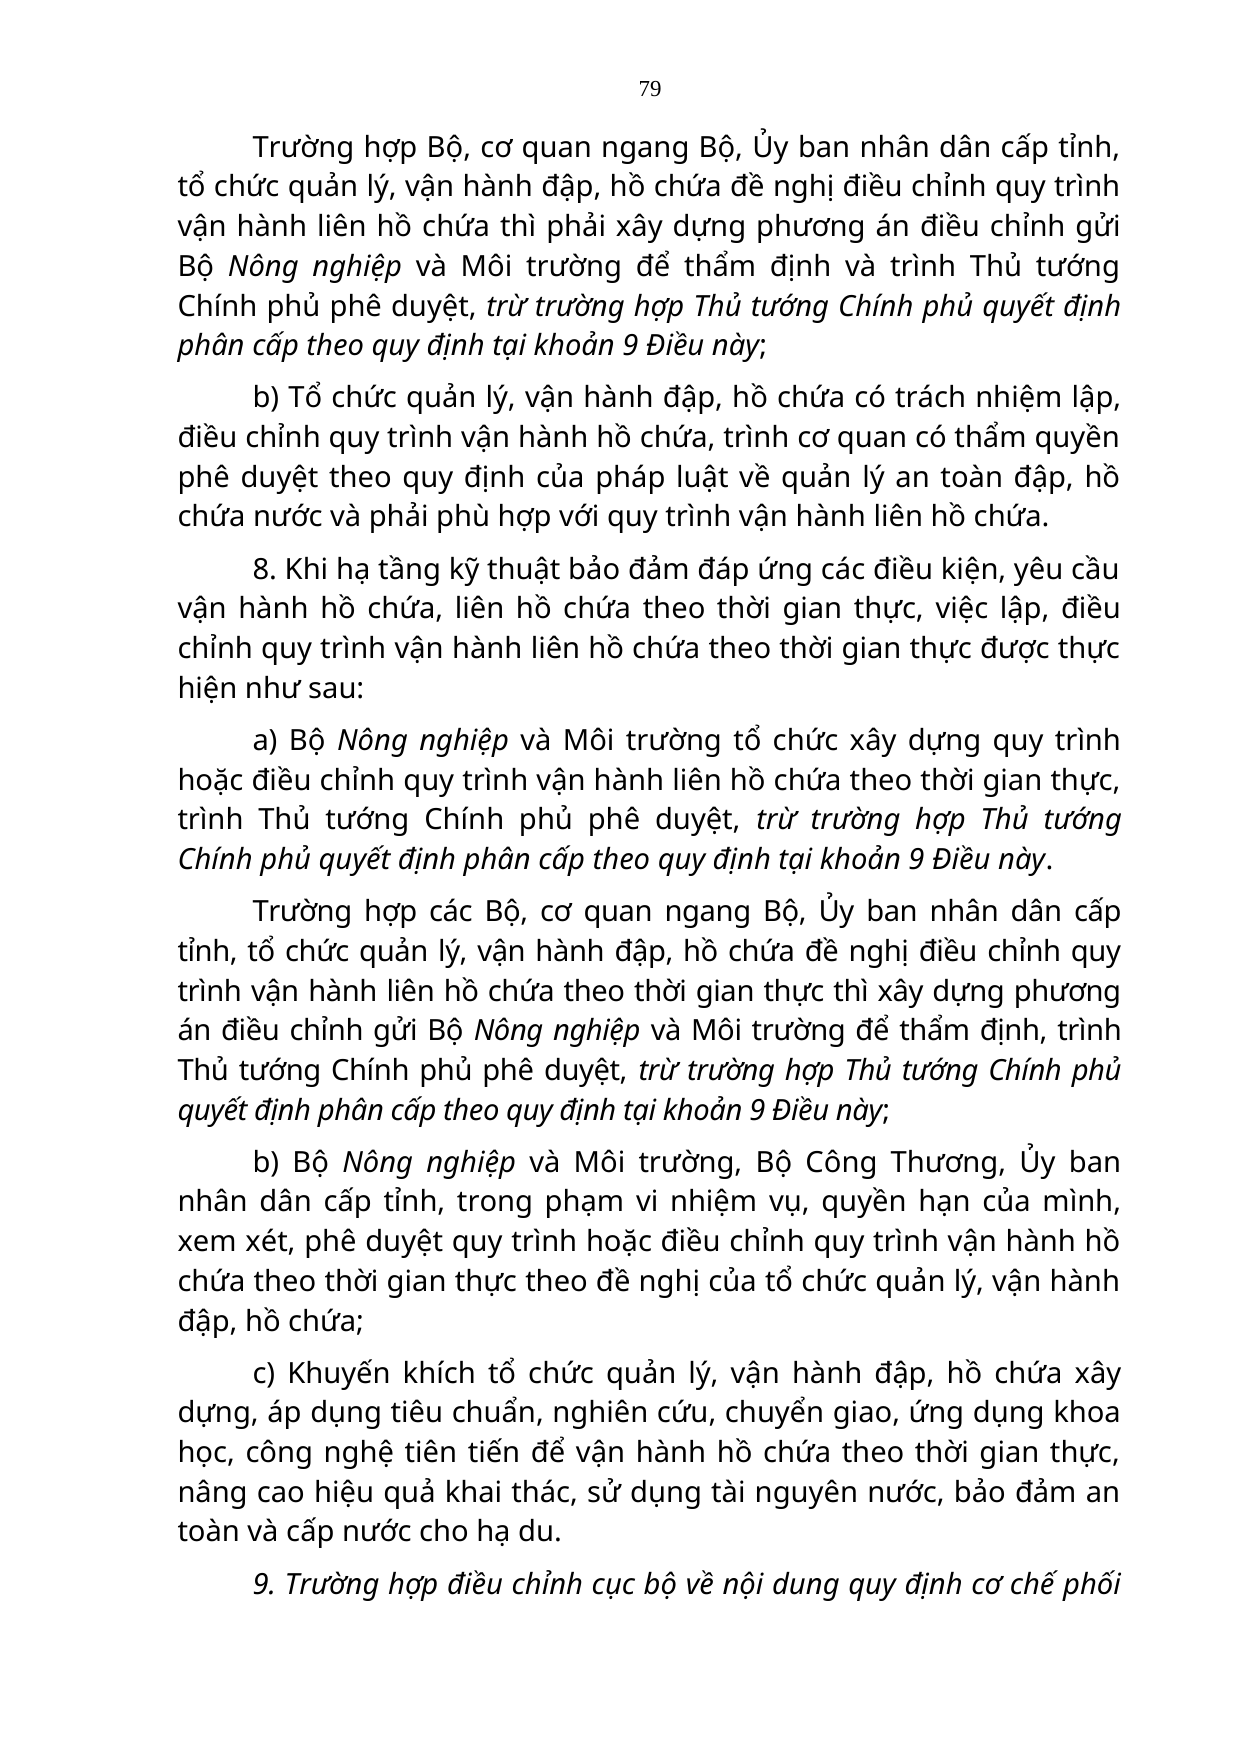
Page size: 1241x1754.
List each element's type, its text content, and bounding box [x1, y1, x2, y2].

text Trường hợp Bộ, cơ quan ngang Bộ, Ủy ban nhân dân cấp tỉnh, tổ chức quản lý, vận hành đập, hồ chứa đề nghị điều chỉnh quy trình vận hành liên hồ chứa thì phải xây dựng phương án điều chỉnh gửi Bộ Nông nghiệp và Môi trường để thẩm định và trình Thủ tướng Chính phủ phê duyệt, trừ trường hợp Thủ tướng Chính phủ quyết định phân cấp theo quy định tại khoản 9 Điều này; [177, 126, 1122, 364]
text b) Tổ chức quản lý, vận hành đập, hồ chứa có trách nhiệm lập, điều chỉnh quy trình vận hành hồ chứa, trình cơ quan có thẩm quyền phê duyệt theo quy định của pháp luật về quản lý an toàn đập, hồ chứa nước và phải phù hợp với quy trình vận hành liên hồ chứa. [177, 377, 1122, 535]
text c) Khuyến khích tổ chức quản lý, vận hành đập, hồ chứa xây dựng, áp dụng tiêu chuẩn, nghiên cứu, chuyển giao, ứng dụng khoa học, công nghệ tiên tiến để vận hành hồ chứa theo thời gian thực, nâng cao hiệu quả khai thác, sử dụng tài nguyên nước, bảo đảm an toàn và cấp nước cho hạ du. [177, 1352, 1122, 1550]
text 8. Khi hạ tầng kỹ thuật bảo đảm đáp ứng các điều kiện, yêu cầu vận hành hồ chứa, liên hồ chứa theo thời gian thực, việc lập, điều chỉnh quy trình vận hành liên hồ chứa theo thời gian thực được thực hiện như sau: [177, 548, 1122, 707]
text b) Bộ Nông nghiệp và Môi trường, Bộ Công Thương, Ủy ban nhân dân cấp tỉnh, trong phạm vi nhiệm vụ, quyền hạn của mình, xem xét, phê duyệt quy trình hoặc điều chỉnh quy trình vận hành hồ chứa theo thời gian thực theo đề nghị của tổ chức quản lý, vận hành đập, hồ chứa; [177, 1141, 1122, 1339]
text Trường hợp các Bộ, cơ quan ngang Bộ, Ủy ban nhân dân cấp tỉnh, tổ chức quản lý, vận hành đập, hồ chứa đề nghị điều chỉnh quy trình vận hành liên hồ chứa theo thời gian thực thì xây dựng phương án điều chỉnh gửi Bộ Nông nghiệp và Môi trường để thẩm định, trình Thủ tướng Chính phủ phê duyệt, trừ trường hợp Thủ tướng Chính phủ quyết định phân cấp theo quy định tại khoản 9 Điều này; [177, 890, 1122, 1128]
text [177, 1563, 1122, 1603]
text a) Bộ Nông nghiệp và Môi trường tổ chức xây dựng quy trình hoặc điều chỉnh quy trình vận hành liên hồ chứa theo thời gian thực, trình Thủ tướng Chính phủ phê duyệt, trừ trường hợp Thủ tướng Chính phủ quyết định phân cấp theo quy định tại khoản 9 Điều này. [177, 719, 1122, 878]
